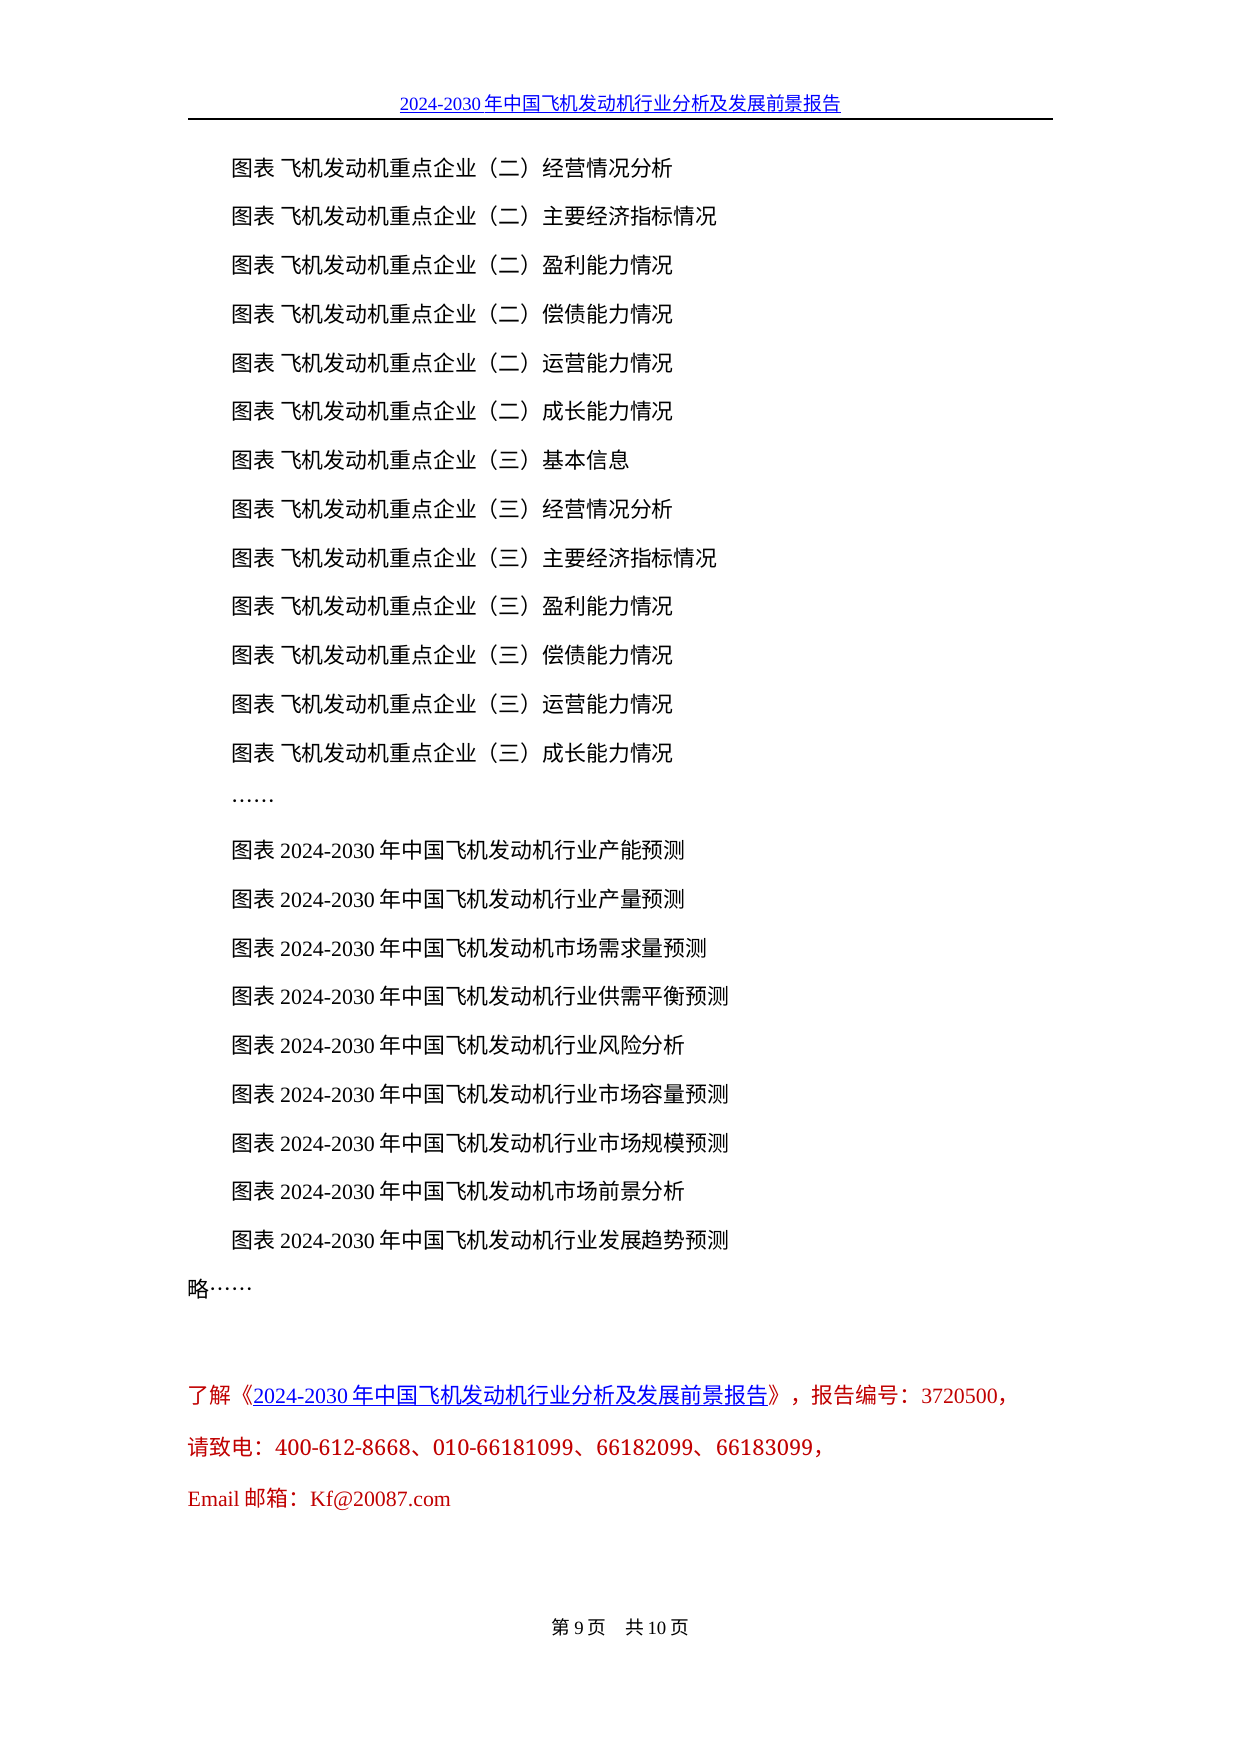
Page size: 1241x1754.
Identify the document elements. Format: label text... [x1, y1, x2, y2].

text 请致电：400-612-8668、010-66181099、66182099、66183099， [187, 1429, 1053, 1462]
text 了解《2024-2030年中国飞机发动机行业分析及发展前景报告》，报告编号：3720500， [187, 1378, 1053, 1410]
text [187, 150, 1053, 1304]
text Email邮箱：Kf@20087.com [187, 1481, 1053, 1513]
